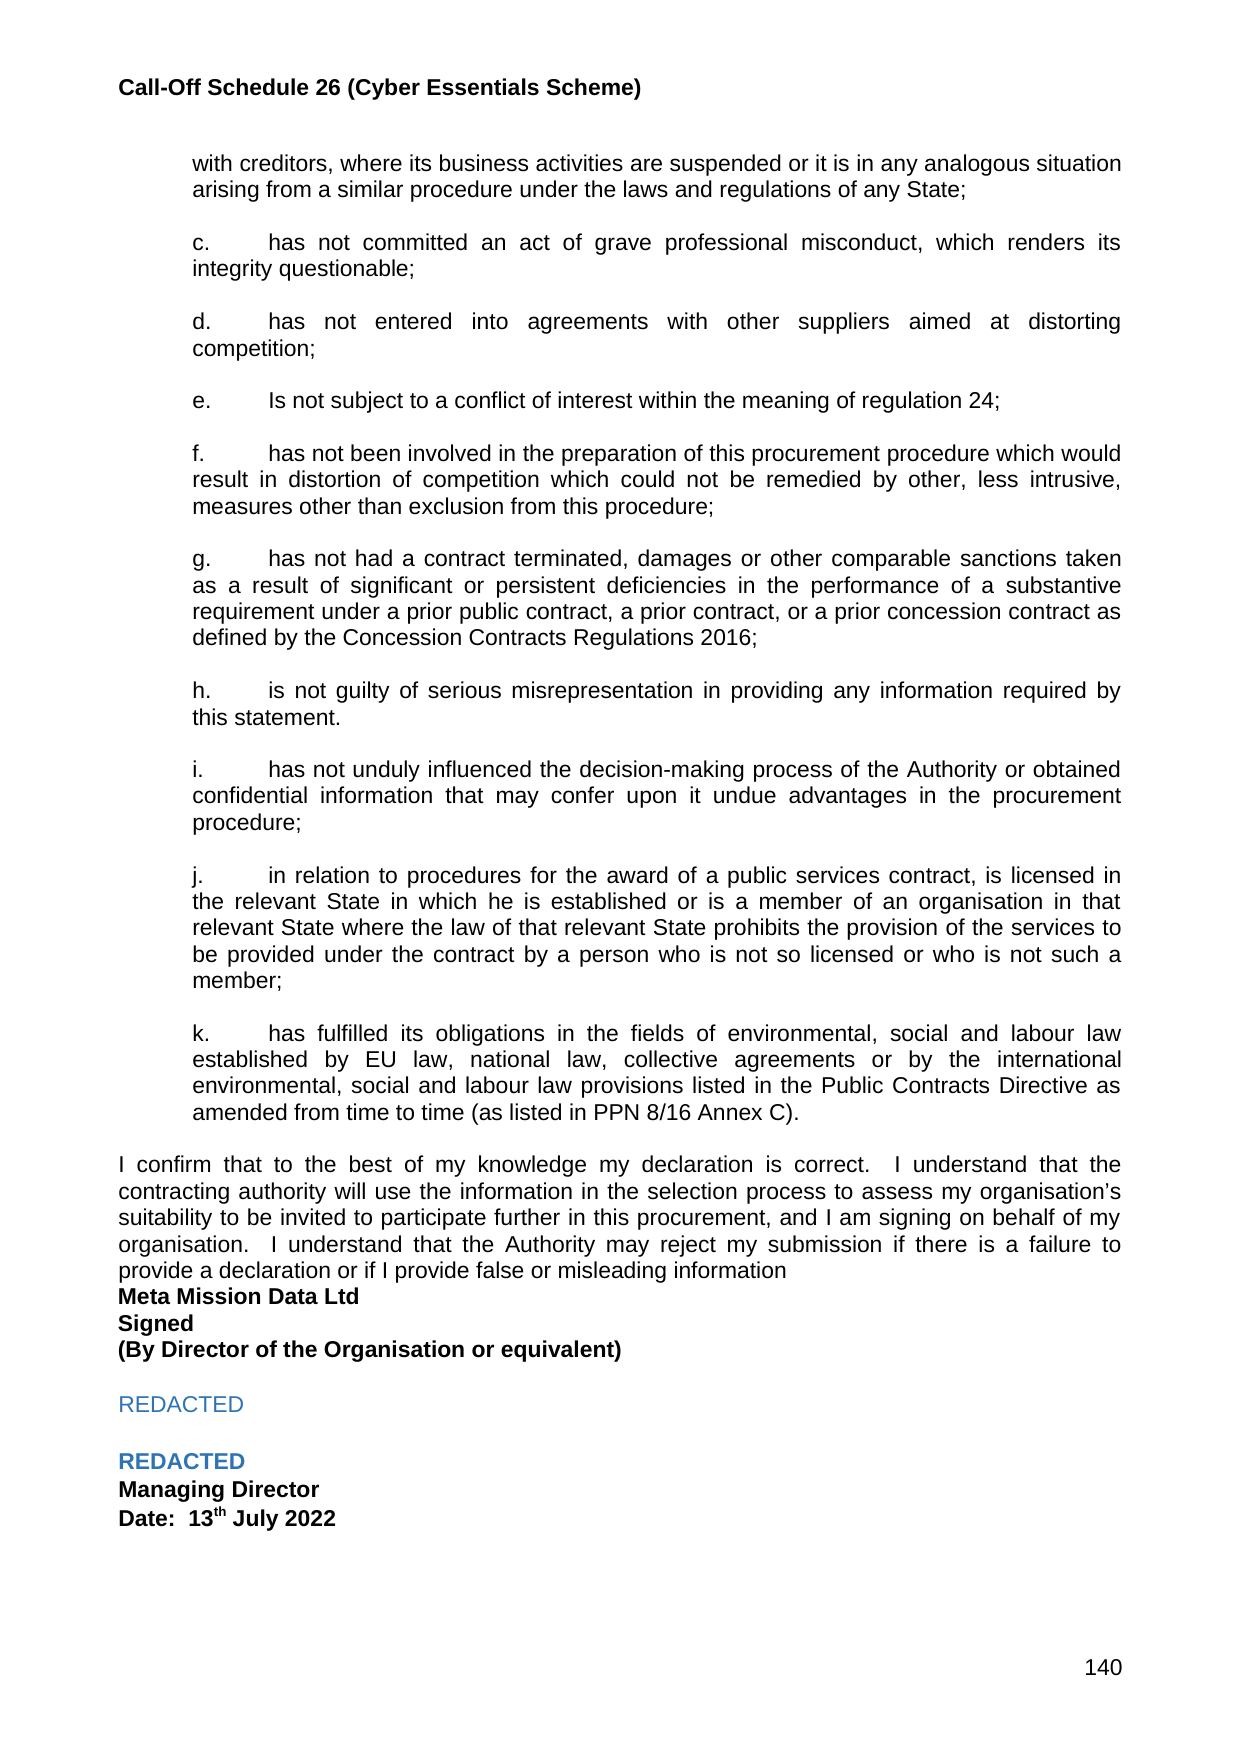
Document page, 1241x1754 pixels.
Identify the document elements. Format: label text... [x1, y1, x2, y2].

list has fulfilled its obligations in the fields of environmental, social and labour law established by EU law, national law, collective agreements or by the international environmental, social and labour law provisions listed in the Public Contracts Directive as amended from time to time (as listed in PPN 8/16 Annex C). [192, 1020, 1122, 1125]
list Is not subject to a conflict of interest within the meaning of regulation 24; [192, 387, 1122, 413]
list has not entered into agreements with other suppliers aimed at distorting competition; [192, 308, 1122, 361]
subtitle Signed [118, 1309, 1122, 1336]
list has not had a contract terminated, damages or other comparable sanctions taken as a result of significant or persistent deficiencies in the performance of a substantive requirement under a prior public contract, a prior contract, or a prior concession contract as defined by the Concession Contracts Regulations 2016; [192, 545, 1122, 651]
subtitle Meta Mission Data Ltd [118, 1283, 1122, 1309]
subtitle (By Director of the Organisation or equivalent) [118, 1336, 1122, 1362]
text REDACTED [118, 1448, 1122, 1474]
list in relation to procedures for the award of a public services contract, is licensed in the relevant State in which he is established or is a member of an organisation in that relevant State where the law of that relevant State prohibits the provision of the services to be provided under the contract by a person who is not so licensed or who is not such a member; [192, 862, 1122, 993]
list has not committed an act of grave professional misconduct, which renders its integrity questionable; [192, 229, 1122, 282]
list has not been involved in the preparation of this procurement procedure which would result in distortion of competition which could not be remedied by other, less intrusive, measures other than exclusion from this procedure; [192, 440, 1122, 519]
list is not guilty of serious misrepresentation in providing any information required by this statement. [192, 677, 1122, 730]
text I confirm that to the best of my knowledge my declaration is correct. I understand that the contracting authority will use the information in the selection process to assess my organisation’s suitability to be invited to participate further in this procurement, and I am signing on behalf of my organisation. I understand that the Authority may reject my submission if there is a failure to provide a declaration or if I provide false or misleading information [118, 1151, 1122, 1283]
text Date: 13th July 2022 [118, 1504, 1122, 1531]
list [192, 150, 1122, 203]
list has not unduly influenced the decision-making process of the Authority or obtained confidential information that may confer upon it undue advantages in the procurement procedure; [192, 756, 1122, 835]
text REDACTED [118, 1391, 1122, 1417]
text Managing Director [118, 1476, 1122, 1502]
